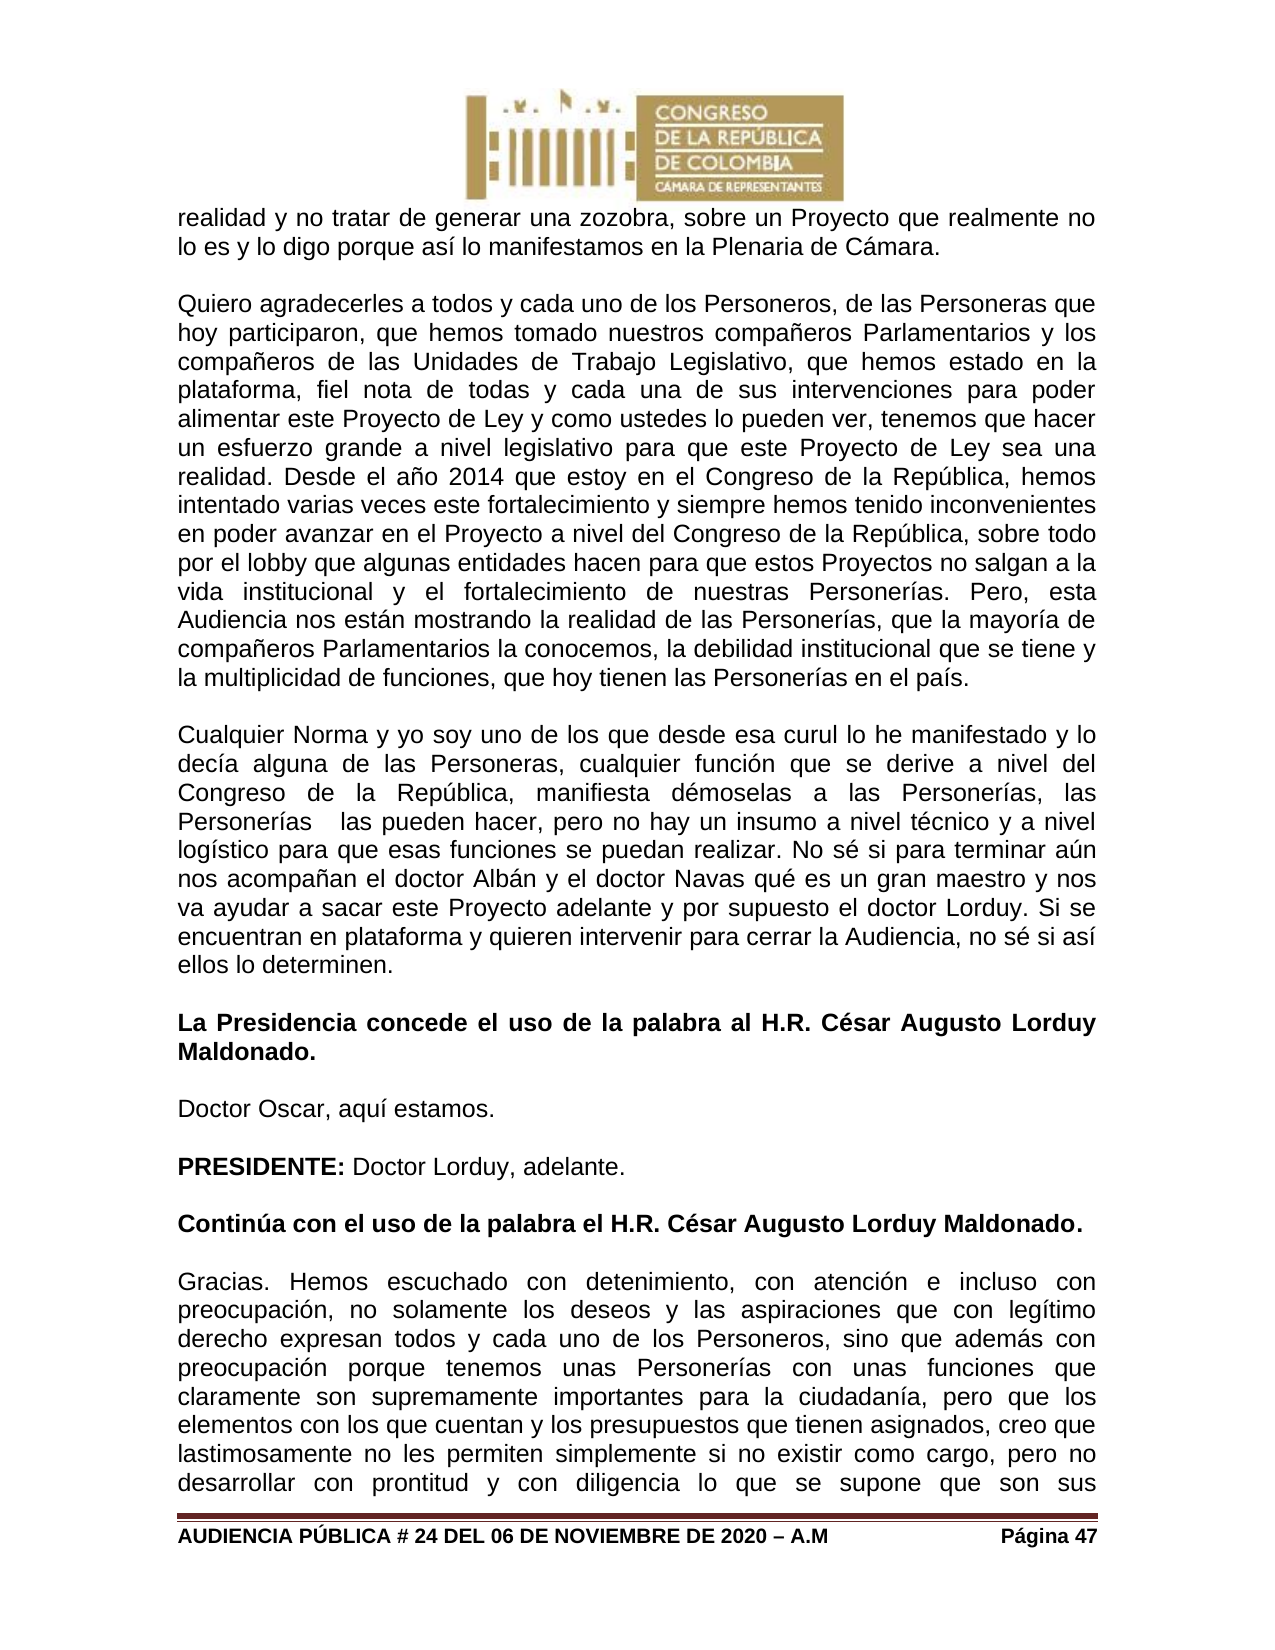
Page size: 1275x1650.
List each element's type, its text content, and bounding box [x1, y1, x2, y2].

text Quiero agradecerles a todos y cada uno de los Personeros, de las Personeras que hoy participaron, que hemos tomado nuestros compañeros Parlamentarios y los compañeros de las Unidades de Trabajo Legislativo, que hemos estado en la plataforma, fiel nota de todas y cada una de sus intervenciones para poder alimentar este Proyecto de Ley y como ustedes lo pueden ver, tenemos que hacer un esfuerzo grande a nivel legislativo para que este Proyecto de Ley sea una realidad. Desde el año 2014 que estoy en el Congreso de la República, hemos intentado varias veces este fortalecimiento y siempre hemos tenido inconvenientes en poder avanzar en el Proyecto a nivel del Congreso de la República, sobre todo por el lobby que algunas entidades hacen para que estos Proyectos no salgan a la vida institucional y el fortalecimiento de nuestras Personerías. Pero, esta Audiencia nos están mostrando la realidad de las Personerías, que la mayoría de compañeros Parlamentarios la conocemos, la debilidad institucional que se tiene y la multiplicidad de funciones, que hoy tienen las Personerías en el país. [177, 289, 1098, 692]
picture [439, 88, 855, 203]
text PRESIDENTE: Doctor Lorduy, adelante. [177, 1152, 1098, 1180]
text La Presidencia concede el uso de la palabra al H.R. César Augusto Lorduy Maldonado. [177, 1008, 1098, 1065]
text Doctor Oscar, aquí estamos. [177, 1094, 1098, 1123]
text Cualquier Norma y yo soy uno de los que desde esa curul lo he manifestado y lo decía alguna de las Personeras, cualquier función que se derive a nivel del Congreso de la República, manifiesta démoselas a las Personerías, las Personerías las pueden hacer, pero no hay un insumo a nivel técnico y a nivel logístico para que esas funciones se puedan realizar. No sé si para terminar aún nos acompañan el doctor Albán y el doctor Navas qué es un gran maestro y nos va ayudar a sacar este Proyecto adelante y por supuesto el doctor Lorduy. Si se encuentran en plataforma y quieren intervenir para cerrar la Audiencia, no sé si así ellos lo determinen. [177, 720, 1098, 979]
text Continúa con el uso de la palabra el H.R. César Augusto Lorduy Maldonado. [177, 1209, 1098, 1238]
